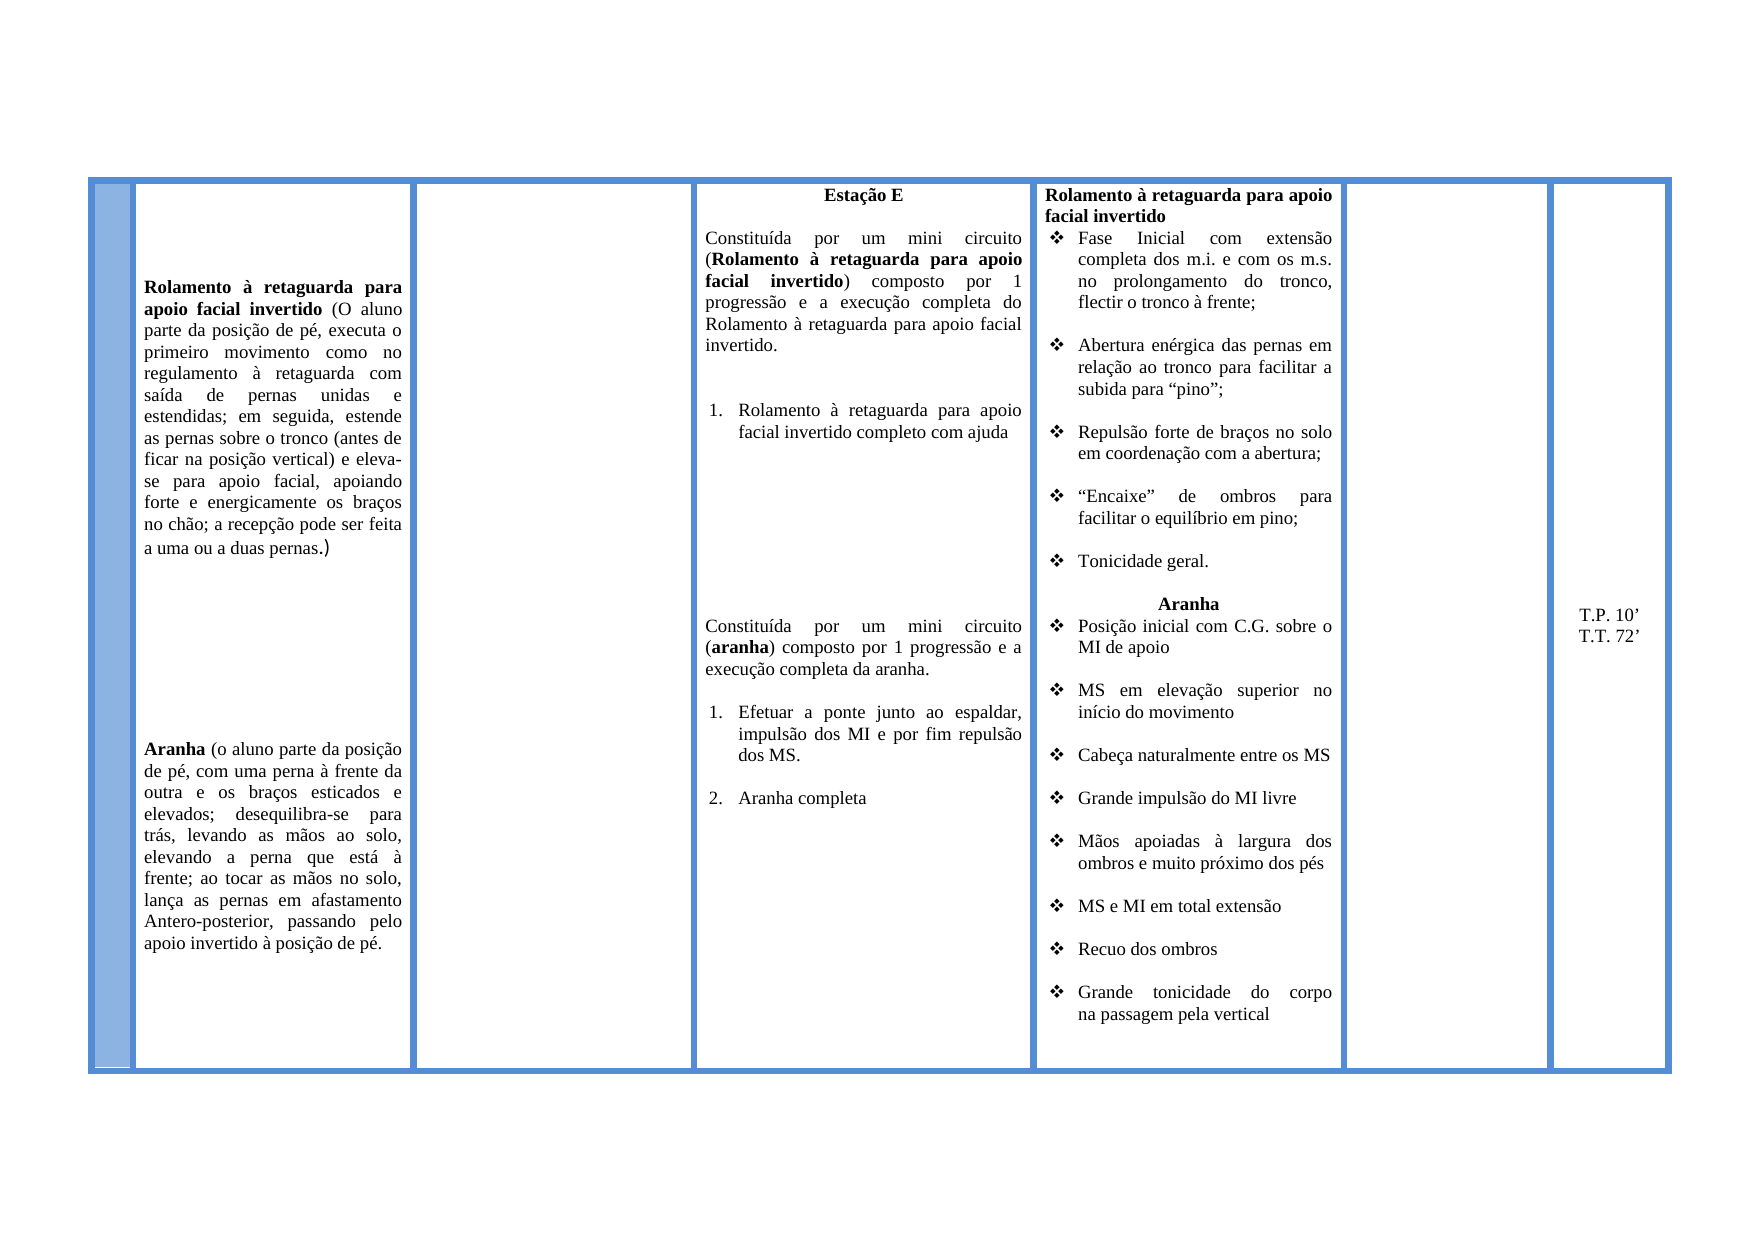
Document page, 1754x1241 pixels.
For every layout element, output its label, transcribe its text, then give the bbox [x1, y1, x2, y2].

table_cell Estação E Constituída por um mini circuito (Rolamento à retaguarda para apoio facial invertido) composto por 1 progressão e a execução completa do Rolamento à retaguarda para apoio facial invertido. Rolamento à retaguarda para apoio facial invertido completo com ajuda Constituída por um mini circuito (aranha) composto por 1 progressão e a execução completa da aranha. Efetuar a ponte junto ao espaldar, impulsão dos MI e por fim repulsão dos MS. Aranha completa [697, 184, 1030, 1067]
table_cell T.P. 10’ T.T. 72’ [1554, 184, 1665, 1067]
table_cell [1347, 184, 1547, 1067]
table_cell [95, 184, 130, 1067]
table_cell Rolamento à retaguarda para apoio facial invertido (O aluno parte da posição de pé, executa o primeiro movimento como no regulamento à retaguarda com saída de pernas unidas e estendidas; em seguida, estende as pernas sobre o tronco (antes de ficar na posição vertical) e eleva-se para apoio facial, apoiando forte e energicamente os braços no chão; a recepção pode ser feita a uma ou a duas pernas.) Aranha (o aluno parte da posição de pé, com uma perna à frente da outra e os braços esticados e elevados; desequilibra-se para trás, levando as mãos ao solo, elevando a perna que está à frente; ao tocar as mãos no solo, lança as pernas em afastamento Antero-posterior, passando pelo apoio invertido à posição de pé. [136, 184, 410, 1067]
table_cell [417, 184, 691, 1067]
table_cell Rolamento à retaguarda para apoio facial invertido Fase Inicial com extensão completa dos m.i. e com os m.s. no prolongamento do tronco, flectir o tronco à frente; Abertura enérgica das pernas em relação ao tronco para facilitar a subida para “pino”; Repulsão forte de braços no solo em coordenação com a abertura; “Encaixe” de ombros para facilitar o equilíbrio em pino; Tonicidade geral. Aranha Posição inicial com C.G. sobre o MI de apoio MS em elevação superior no início do movimento Cabeça naturalmente entre os MS Grande impulsão do MI livre Mãos apoiadas à largura dos ombros e muito próximo dos pés MS e MI em total extensão Recuo dos ombros Grande tonicidade do corpo na passagem pela vertical [1037, 184, 1341, 1067]
